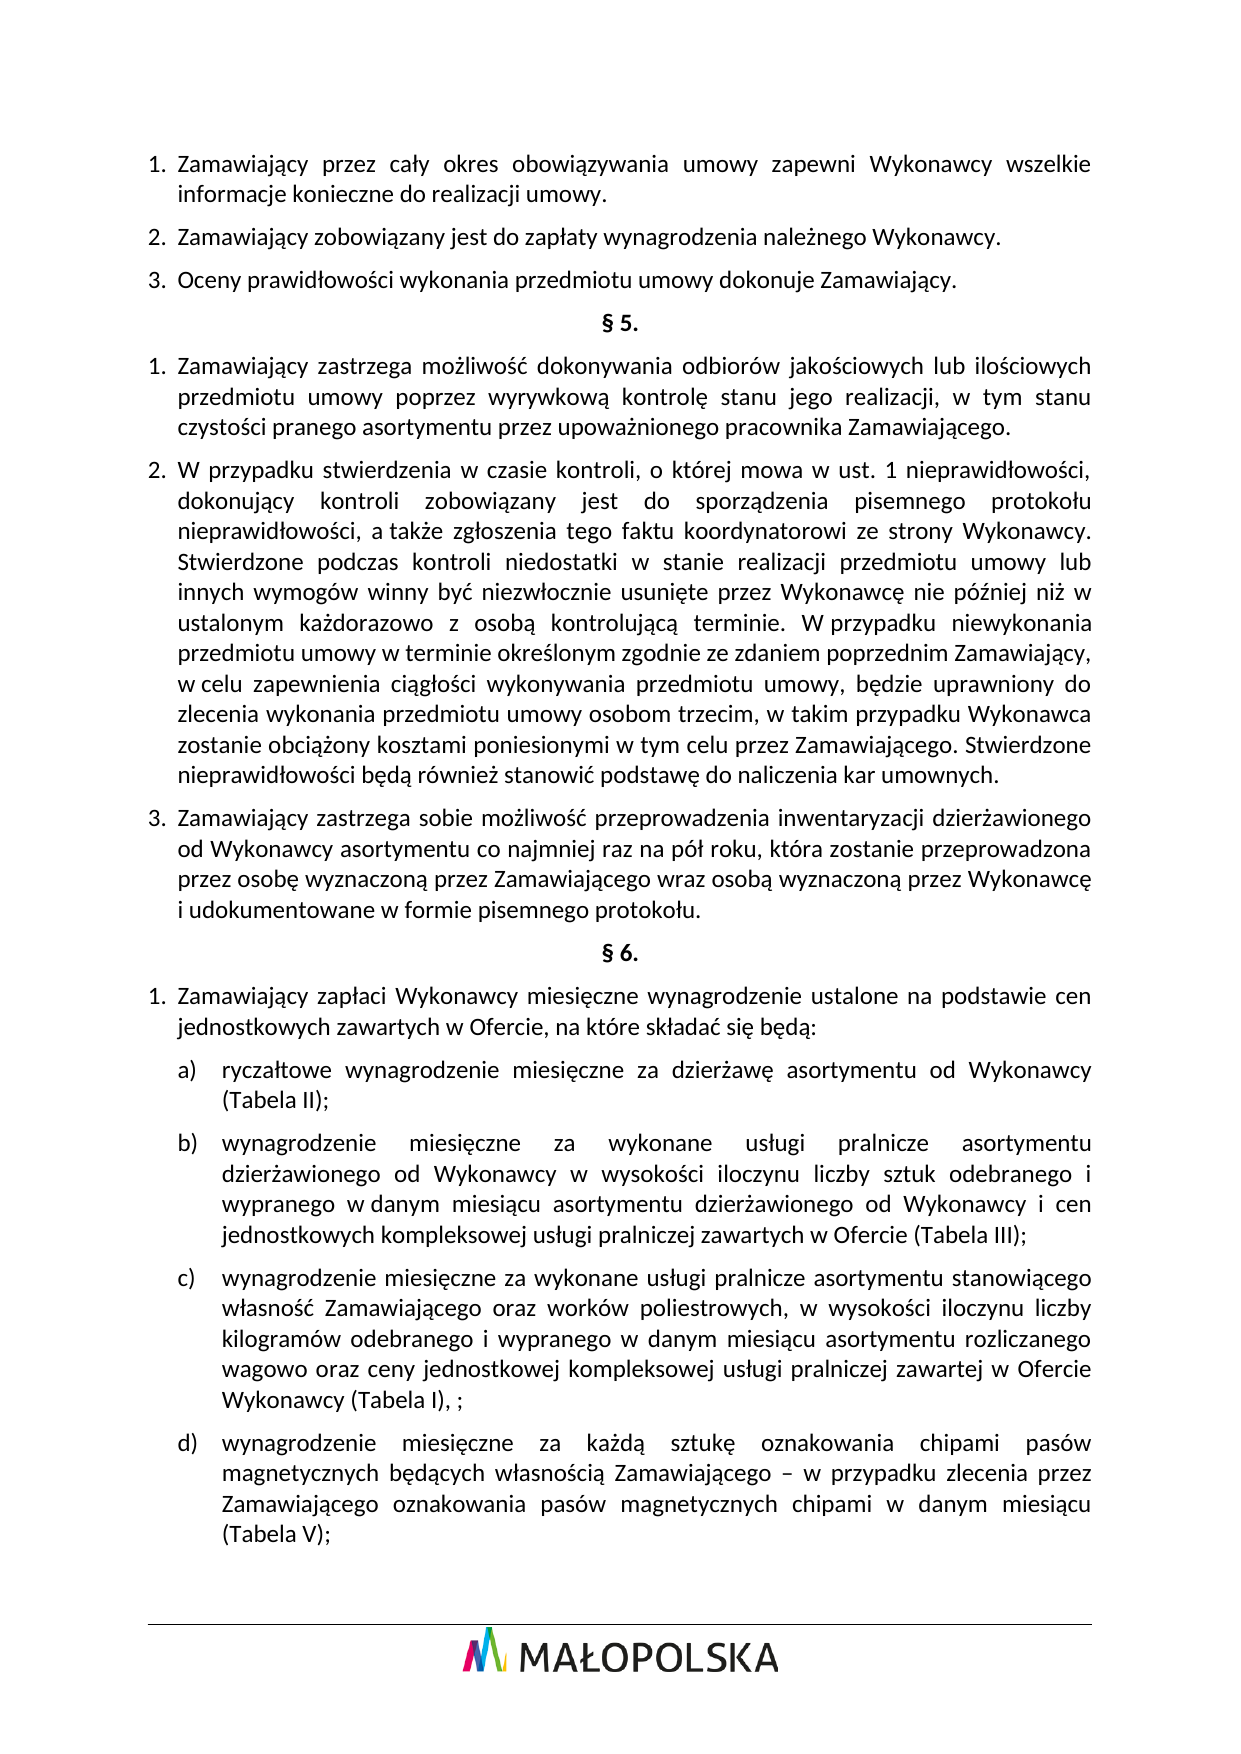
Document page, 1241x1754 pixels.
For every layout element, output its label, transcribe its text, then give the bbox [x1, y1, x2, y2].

list Zamawiający zastrzega możliwość dokonywania odbiorów jakościowych lub ilościowych przedmiotu umowy poprzez wyrywkową kontrolę stanu jego realizacji, w tym stanu czystości pranego asortymentu przez upoważnionego pracownika Zamawiającego. [148, 350, 1092, 442]
subtitle § 6. [148, 937, 1092, 968]
picture [462, 1627, 778, 1672]
list Oceny prawidłowości wykonania przedmiotu umowy dokonuje Zamawiający. [148, 264, 1092, 295]
list W przypadku stwierdzenia w czasie kontroli, o której mowa w ust. 1 nieprawidłowości, dokonujący kontroli zobowiązany jest do sporządzenia pisemnego protokołu nieprawidłowości, a także zgłoszenia tego faktu koordynatorowi ze strony Wykonawcy. Stwierdzone podczas kontroli niedostatki w stanie realizacji przedmiotu umowy lub innych wymogów winny być niezwłocznie usunięte przez Wykonawcę nie później niż w ustalonym każdorazowo z osobą kontrolującą terminie. W przypadku niewykonania przedmiotu umowy w terminie określonym zgodnie ze zdaniem poprzednim Zamawiający, w celu zapewnienia ciągłości wykonywania przedmiotu umowy, będzie uprawniony do zlecenia wykonania przedmiotu umowy osobom trzecim, w takim przypadku Wykonawca zostanie obciążony kosztami poniesionymi w tym celu przez Zamawiającego. Stwierdzone nieprawidłowości będą również stanowić podstawę do naliczenia kar umownych. [148, 454, 1092, 790]
list Zamawiający zobowiązany jest do zapłaty wynagrodzenia należnego Wykonawcy. [148, 221, 1092, 252]
list wynagrodzenie miesięczne za wykonane usługi pralnicze asortymentu dzierżawionego od Wykonawcy w wysokości iloczynu liczby sztuk odebranego i wypranego w danym miesiącu asortymentu dzierżawionego od Wykonawcy i cen jednostkowych kompleksowej usługi pralniczej zawartych w Ofercie (Tabela III); [177, 1127, 1092, 1249]
list Zamawiający zapłaci Wykonawcy miesięczne wynagrodzenie ustalone na podstawie cen jednostkowych zawartych w Ofercie, na które składać się będą: [148, 980, 1092, 1041]
list wynagrodzenie miesięczne za każdą sztukę oznakowania chipami pasów magnetycznych będących własnością Zamawiającego – w przypadku zlecenia przez Zamawiającego oznakowania pasów magnetycznych chipami w danym miesiącu (Tabela V); [177, 1427, 1092, 1549]
list wynagrodzenie miesięczne za wykonane usługi pralnicze asortymentu stanowiącego własność Zamawiającego oraz worków poliestrowych, w wysokości iloczynu liczby kilogramów odebranego i wypranego w danym miesiącu asortymentu rozliczanego wagowo oraz ceny jednostkowej kompleksowej usługi pralniczej zawartej w Ofercie Wykonawcy (Tabela I), ; [177, 1262, 1092, 1414]
list ryczałtowe wynagrodzenie miesięczne za dzierżawę asortymentu od Wykonawcy (Tabela II); [177, 1054, 1092, 1115]
list Zamawiający przez cały okres obowiązywania umowy zapewni Wykonawcy wszelkie informacje konieczne do realizacji umowy. [148, 148, 1092, 209]
list Zamawiający zastrzega sobie możliwość przeprowadzenia inwentaryzacji dzierżawionego od Wykonawcy asortymentu co najmniej raz na pół roku, która zostanie przeprowadzona przez osobę wyznaczoną przez Zamawiającego wraz osobą wyznaczoną przez Wykonawcę i udokumentowane w formie pisemnego protokołu. [148, 803, 1092, 925]
text § 5. [148, 307, 1092, 338]
